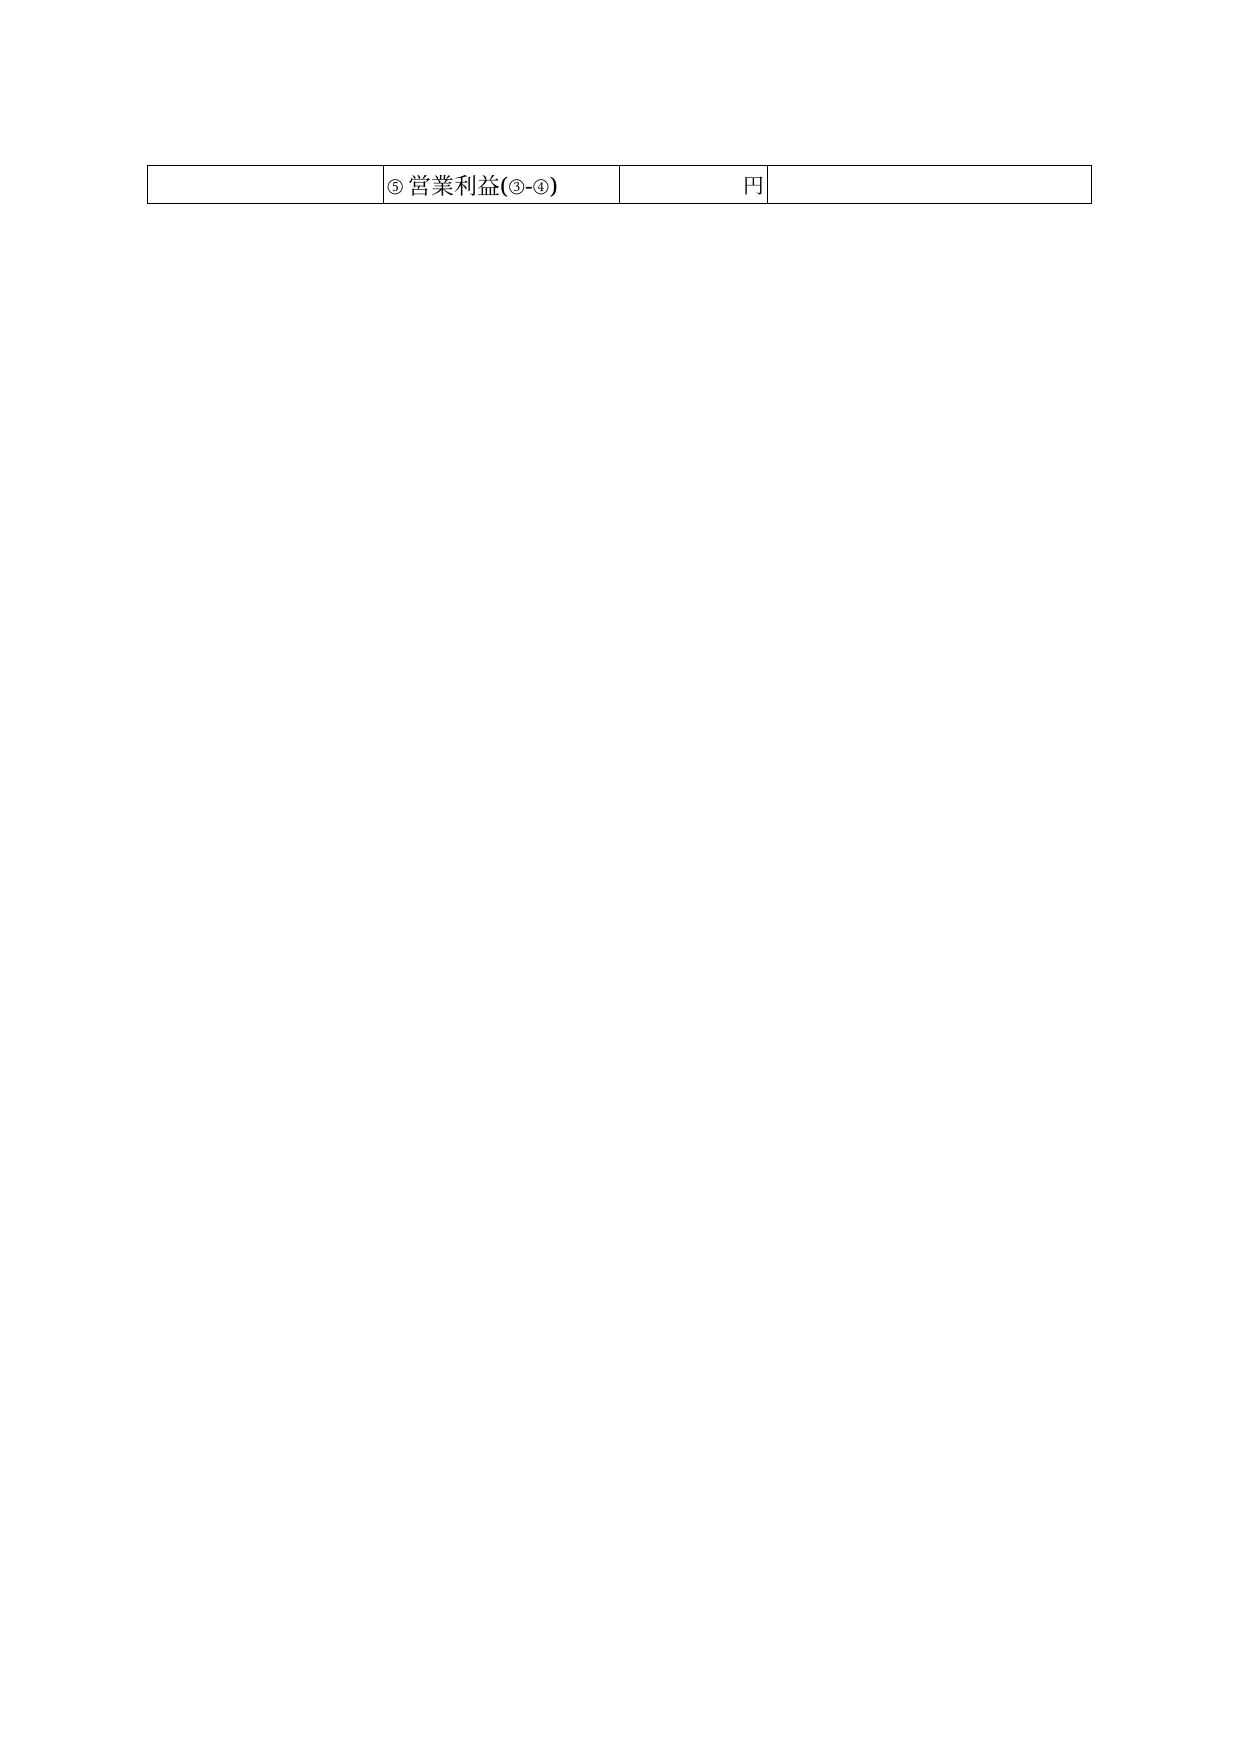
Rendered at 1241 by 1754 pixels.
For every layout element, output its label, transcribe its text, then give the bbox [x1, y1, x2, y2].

table_cell ⑤営業利益(③-④) [384, 166, 619, 203]
table_cell 円 [620, 166, 767, 203]
table_cell [768, 166, 1091, 203]
